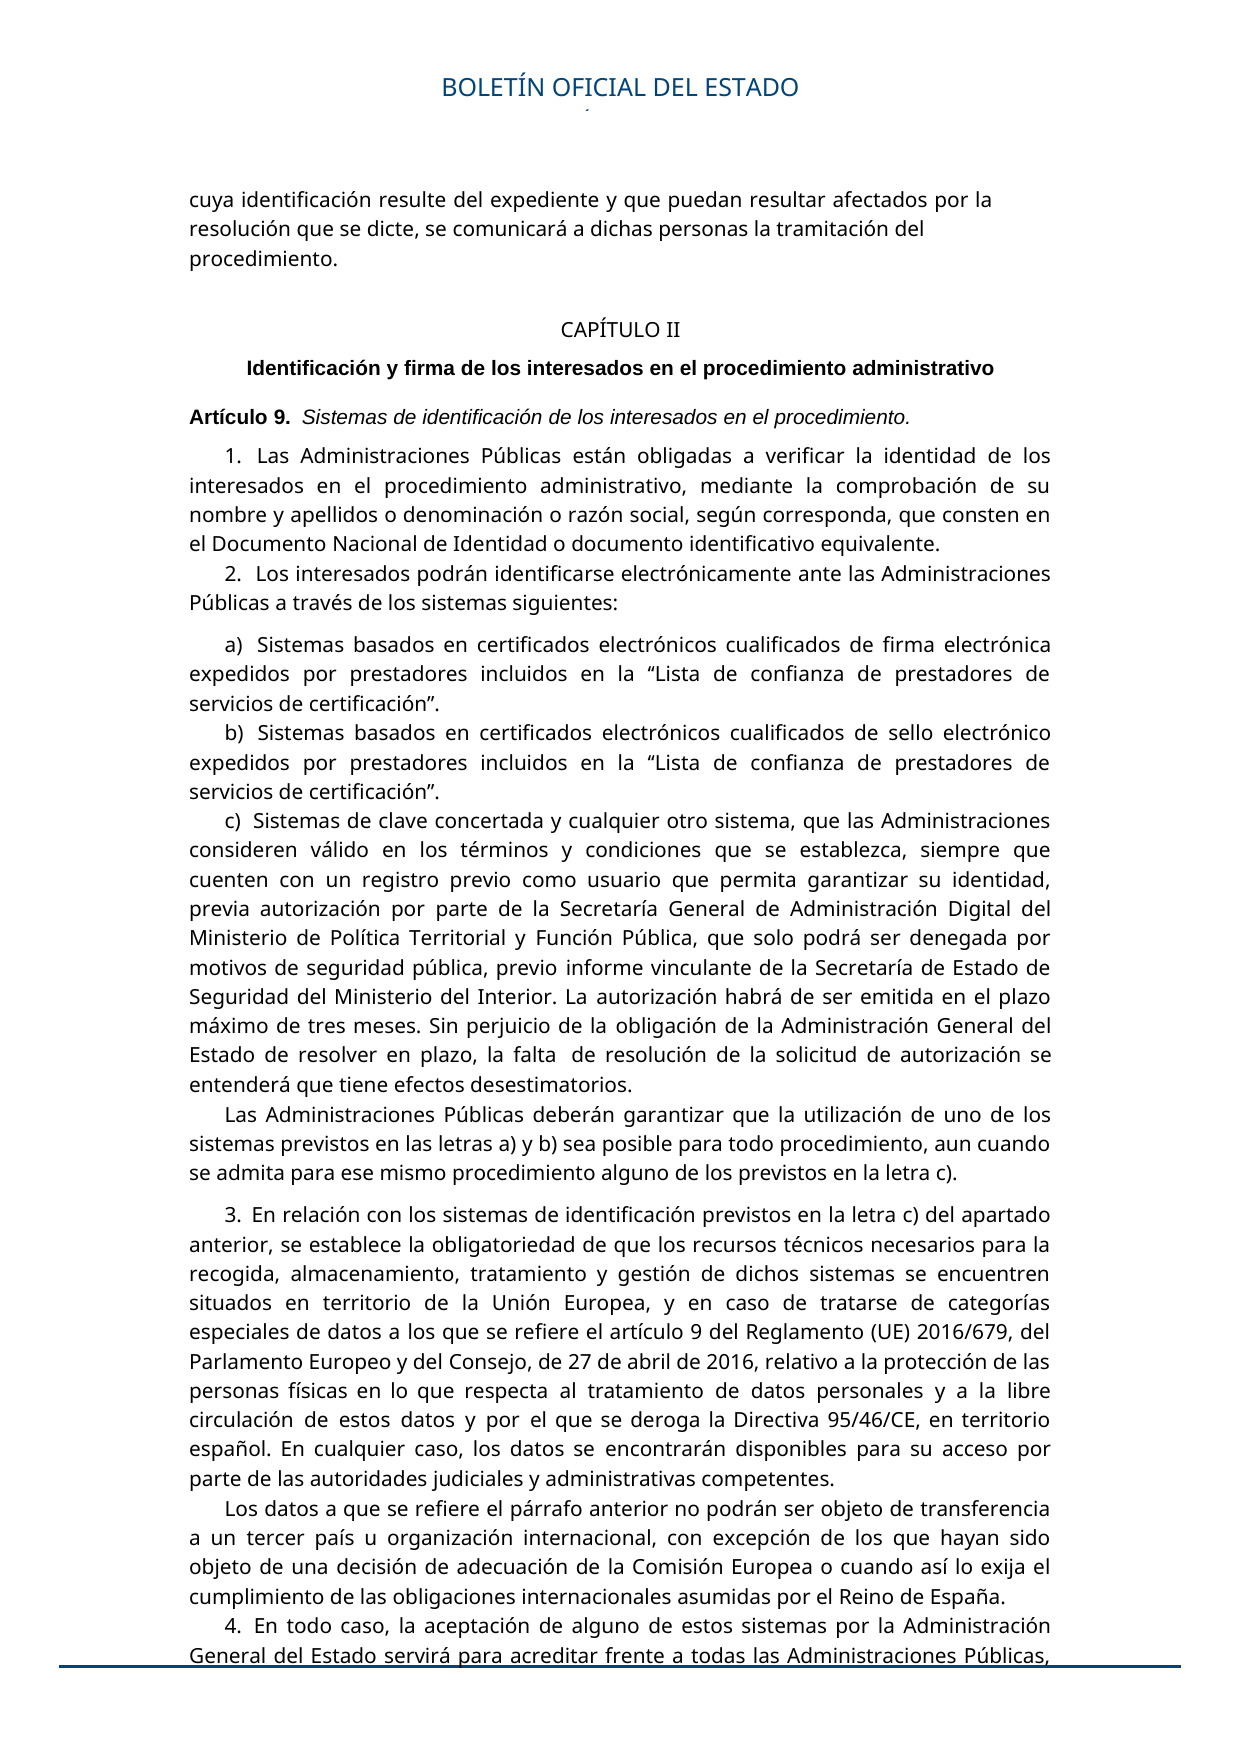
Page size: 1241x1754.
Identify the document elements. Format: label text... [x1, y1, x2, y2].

list En relación con los sistemas de identificación previstos en la letra c) del apartado anterior, se establece la obligatoriedad de que los recursos técnicos necesarios para la recogida, almacenamiento, tratamiento y gestión de dichos sistemas se encuentren situados en territorio de la Unión Europea, y en caso de tratarse de categorías especiales de datos a los que se refiere el artículo 9 del Reglamento (UE) 2016/679, del Parlamento Europeo y del Consejo, de 27 de abril de 2016, relativo a la protección de las personas físicas en lo que respecta al tratamiento de datos personales y a la libre circulación de estos datos y por el que se deroga la Directiva 95/46/CE, en territorio español. En cualquier caso, los datos se encontrarán disponibles para su acceso por parte de las autoridades judiciales y administrativas competentes. [189, 1200, 1051, 1492]
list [189, 1611, 1052, 1669]
text Las Administraciones Públicas deberán garantizar que la utilización de uno de los sistemas previstos en las letras a) y b) sea posible para todo procedimiento, aun cuando se admita para ese mismo procedimiento alguno de los previstos en la letra c). [189, 1100, 1051, 1187]
list Los interesados podrán identificarse electrónicamente ante las Administraciones Públicas a través de los sistemas siguientes: [189, 559, 1051, 617]
subtitle Identificación y firma de los interesados en el procedimiento administrativo [224, 356, 1016, 380]
text Los datos a que se refiere el párrafo anterior no podrán ser objeto de transferencia a un tercer país u organización internacional, con excepción de los que hayan sido objeto de una decisión de adecuación de la Comisión Europea o cuando así lo exija el cumplimiento de las obligaciones internacionales asumidas por el Reino de España. [189, 1494, 1051, 1610]
text cuya identificación resulte del expediente y que puedan resultar afectados por la resolución que se dicte, se comunicará a dichas personas la tramitación del procedimiento. [189, 185, 1079, 272]
list Sistemas de clave concertada y cualquier otro sistema, que las Administraciones consideren válido en los términos y condiciones que se establezca, siempre que cuenten con un registro previo como usuario que permita garantizar su identidad, previa autorización por parte de la Secretaría General de Administración Digital del Ministerio de Política Territorial y Función Pública, que solo podrá ser denegada por motivos de seguridad pública, previo informe vinculante de la Secretaría de Estado de Seguridad del Ministerio del Interior. La autorización habrá de ser emitida en el plazo máximo de tres meses. Sin perjuicio de la obligación de la Administración General del Estado de resolver en plazo, la falta de resolución de la solicitud de autorización se entenderá que tiene efectos desestimatorios. [189, 806, 1052, 1098]
list Las Administraciones Públicas están obligadas a verificar la identidad de los interesados en el procedimiento administrativo, mediante la comprobación de su nombre y apellidos o denominación o razón social, según corresponda, que consten en el Documento Nacional de Identidad o documento identificativo equivalente. [189, 442, 1051, 558]
text Artículo 9. Sistemas de identificación de los interesados en el procedimiento. [189, 405, 1184, 429]
text CAPÍTULO II [368, 315, 872, 343]
list Sistemas basados en certificados electrónicos cualificados de firma electrónica expedidos por prestadores incluidos en la ‘‘Lista de confianza de prestadores de servicios de certificación’’. [189, 630, 1051, 717]
list Sistemas basados en certificados electrónicos cualificados de sello electrónico expedidos por prestadores incluidos en la ‘‘Lista de confianza de prestadores de servicios de certificación’’. [189, 718, 1051, 805]
